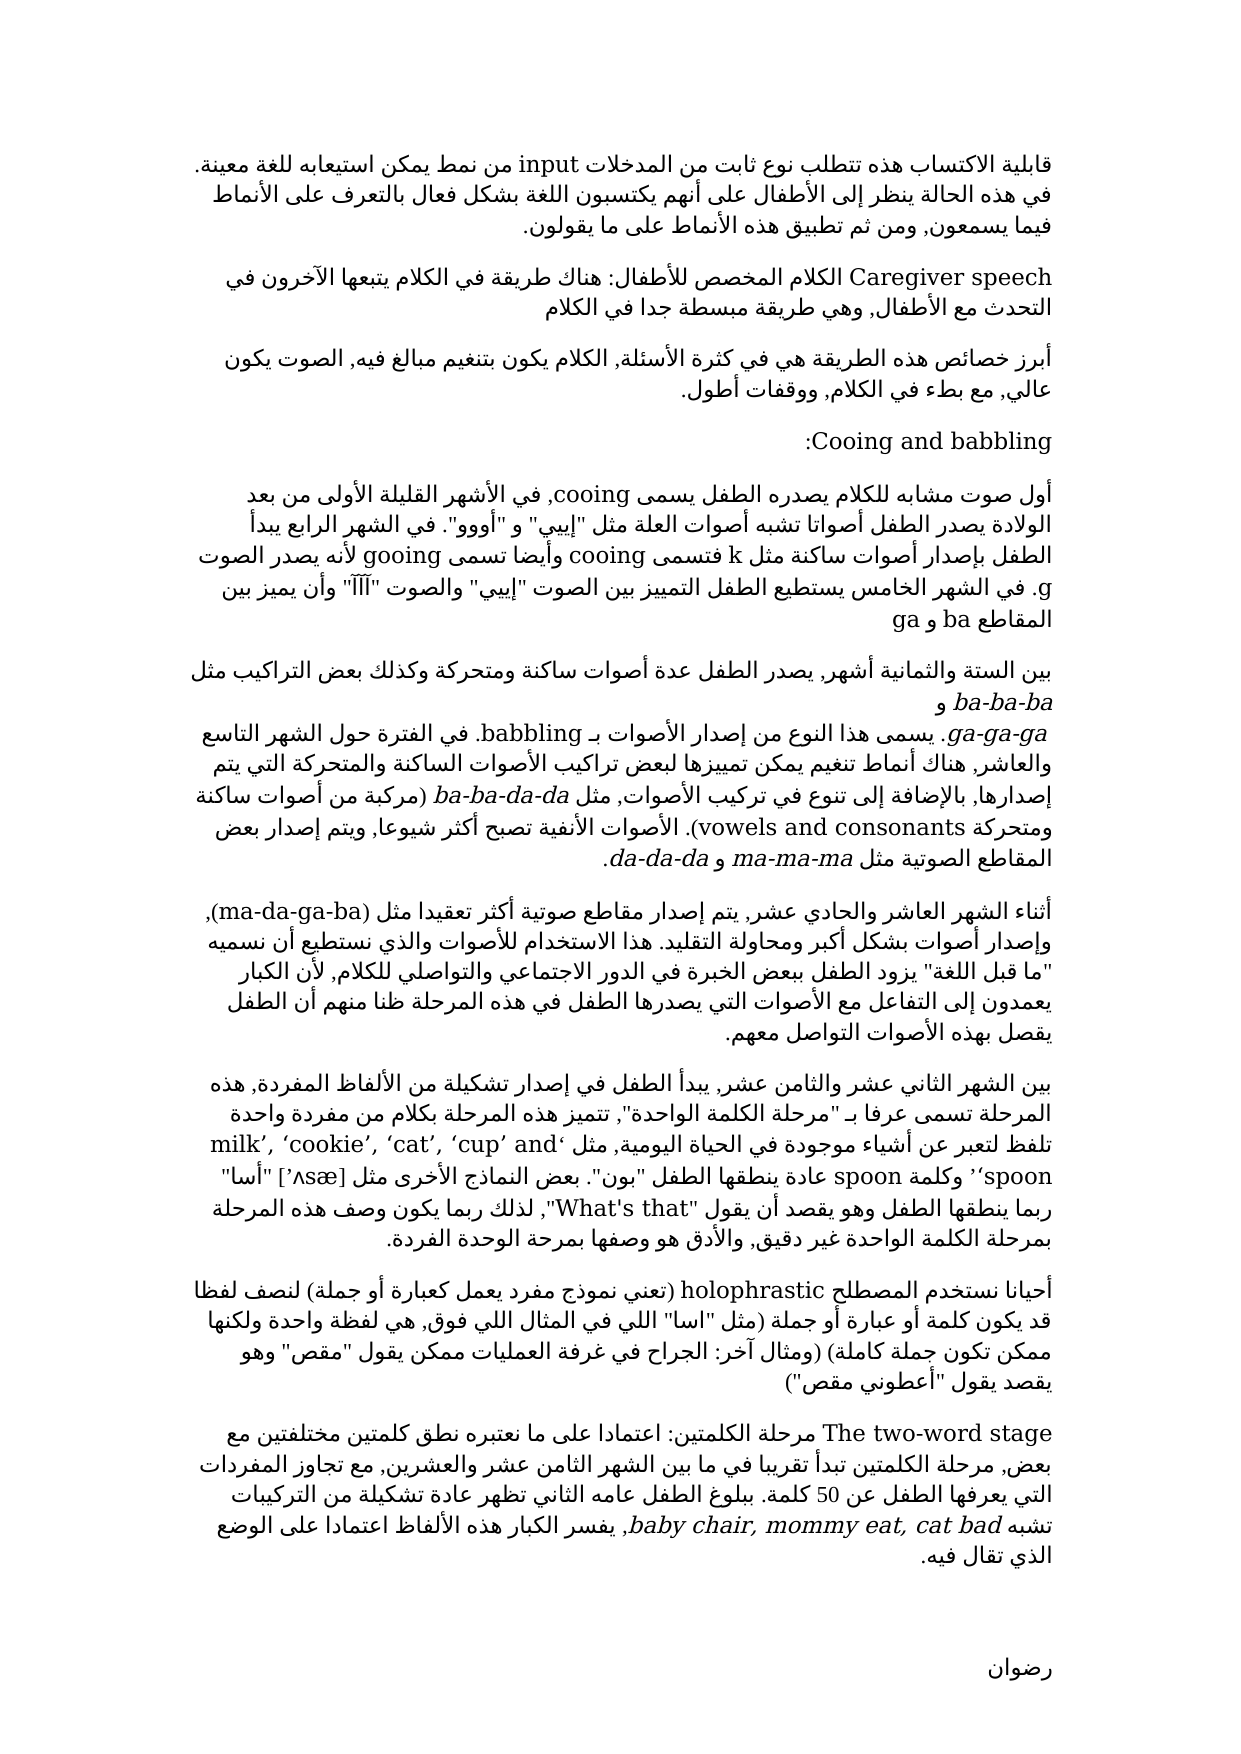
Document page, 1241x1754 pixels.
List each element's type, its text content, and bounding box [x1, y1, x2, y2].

text بين الستة والثمانية أشهر, يصدر الطفل عدة أصوات ساكنة ومتحركة وكذلك بعض التراكيب مثل ba-ba-ba و ga-ga-ga. يسمى هذا النوع من إصدار الأصوات بـ babbling. في الفترة حول الشهر التاسع والعاشر, هناك أنماط تنغيم يمكن تمييزها لبعض تراكيب الأصوات الساكنة والمتحركة التي يتم إصدارها, بالإضافة إلى تنوع في تركيب الأصوات, مثل ba-ba-da-da (مركبة من أصوات ساكنة ومتحركة vowels and consonants). الأصوات الأنفية تصبح أكثر شيوعا, ويتم إصدار بعض المقاطع الصوتية مثل ma-ma-ma و da-da-da. [187, 657, 1053, 872]
text بين الشهر الثاني عشر والثامن عشر, يبدأ الطفل في إصدار تشكيلة من الألفاظ المفردة, هذه المرحلة تسمى عرفا بـ "مرحلة الكلمة الواحدة", تتميز هذه المرحلة بكلام من مفردة واحدة تلفظ لتعبر عن أشياء موجودة في الحياة اليومية, مثل ‘milk’, ‘cookie’, ‘cat’, ‘cup’ and ‘spoon’ وكلمة spoon عادة ينطقها الطفل "بون". بعض النماذج الأخرى مثل [ʌsæ’] "أسا" ربما ينطقها الطفل وهو يقصد أن يقول "What's that", لذلك ربما يكون وصف هذه المرحلة بمرحلة الكلمة الواحدة غير دقيق, والأدق هو وصفها بمرحة الوحدة الفردة. [187, 1070, 1053, 1251]
text أول صوت مشابه للكلام يصدره الطفل يسمى cooing, في الأشهر القليلة الأولى من بعد الولادة يصدر الطفل أصواتا تشبه أصوات العلة مثل "إييي" و "أووو". في الشهر الرابع يبدأ الطفل بإصدار أصوات ساكنة مثل k فتسمى cooing وأيضا تسمى gooing لأنه يصدر الصوت g. في الشهر الخامس يستطيع الطفل التمييز بين الصوت "إييي" والصوت "آآآ" وأن يميز بين المقاطع ba و ga [187, 479, 1053, 632]
text قابلية الاكتساب هذه تتطلب نوع ثابت من المدخلات input من نمط يمكن استيعابه للغة معينة. في هذه الحالة ينظر إلى الأطفال على أنهم يكتسبون اللغة بشكل فعال بالتعرف على الأنماط فيما يسمعون, ومن ثم تطبيق هذه الأنماط على ما يقولون. [187, 150, 1053, 238]
text أحيانا نستخدم المصطلح holophrastic (تعني نموذج مفرد يعمل كعبارة أو جملة) لنصف لفظا قد يكون كلمة أو عبارة أو جملة (مثل "اسا" اللي في المثال اللي فوق, هي لفظة واحدة ولكنها ممكن تكون جملة كاملة) (ومثال آخر: الجراح في غرفة العمليات ممكن يقول "مقص" وهو يقصد يقول "أعطوني مقص") [187, 1276, 1053, 1394]
text أبرز خصائص هذه الطريقة هي في كثرة الأسئلة, الكلام يكون بتنغيم مبالغ فيه, الصوت يكون عالي, مع بطء في الكلام, ووقفات أطول. [187, 345, 1053, 402]
text Caregiver speech الكلام المخصص للأطفال: هناك طريقة في الكلام يتبعها الآخرون في التحدث مع الأطفال, وهي طريقة مبسطة جدا في الكلام [187, 263, 1053, 321]
text The two-word stage مرحلة الكلمتين: اعتمادا على ما نعتبره نطق كلمتين مختلفتين مع بعض, مرحلة الكلمتين تبدأ تقريبا في ما بين الشهر الثامن عشر والعشرين, مع تجاوز المفردات التي يعرفها الطفل عن 50 كلمة. ببلوغ الطفل عامه الثاني تظهر عادة تشكيلة من التركيبات تشبه baby chair, mommy eat, cat bad, يفسر الكبار هذه الألفاظ اعتمادا على الوضع الذي تقال فيه. [187, 1419, 1053, 1569]
text Cooing and babbling: [187, 427, 1053, 454]
text أثناء الشهر العاشر والحادي عشر, يتم إصدار مقاطع صوتية أكثر تعقيدا مثل (ma-da-ga-ba), وإصدار أصوات بشكل أكبر ومحاولة التقليد. هذا الاستخدام للأصوات والذي نستطيع أن نسميه "ما قبل اللغة" يزود الطفل ببعض الخبرة في الدور الاجتماعي والتواصلي للكلام, لأن الكبار يعمدون إلى التفاعل مع الأصوات التي يصدرها الطفل في هذه المرحلة ظنا منهم أن الطفل يقصل بهذه الأصوات التواصل معهم. [187, 896, 1053, 1045]
